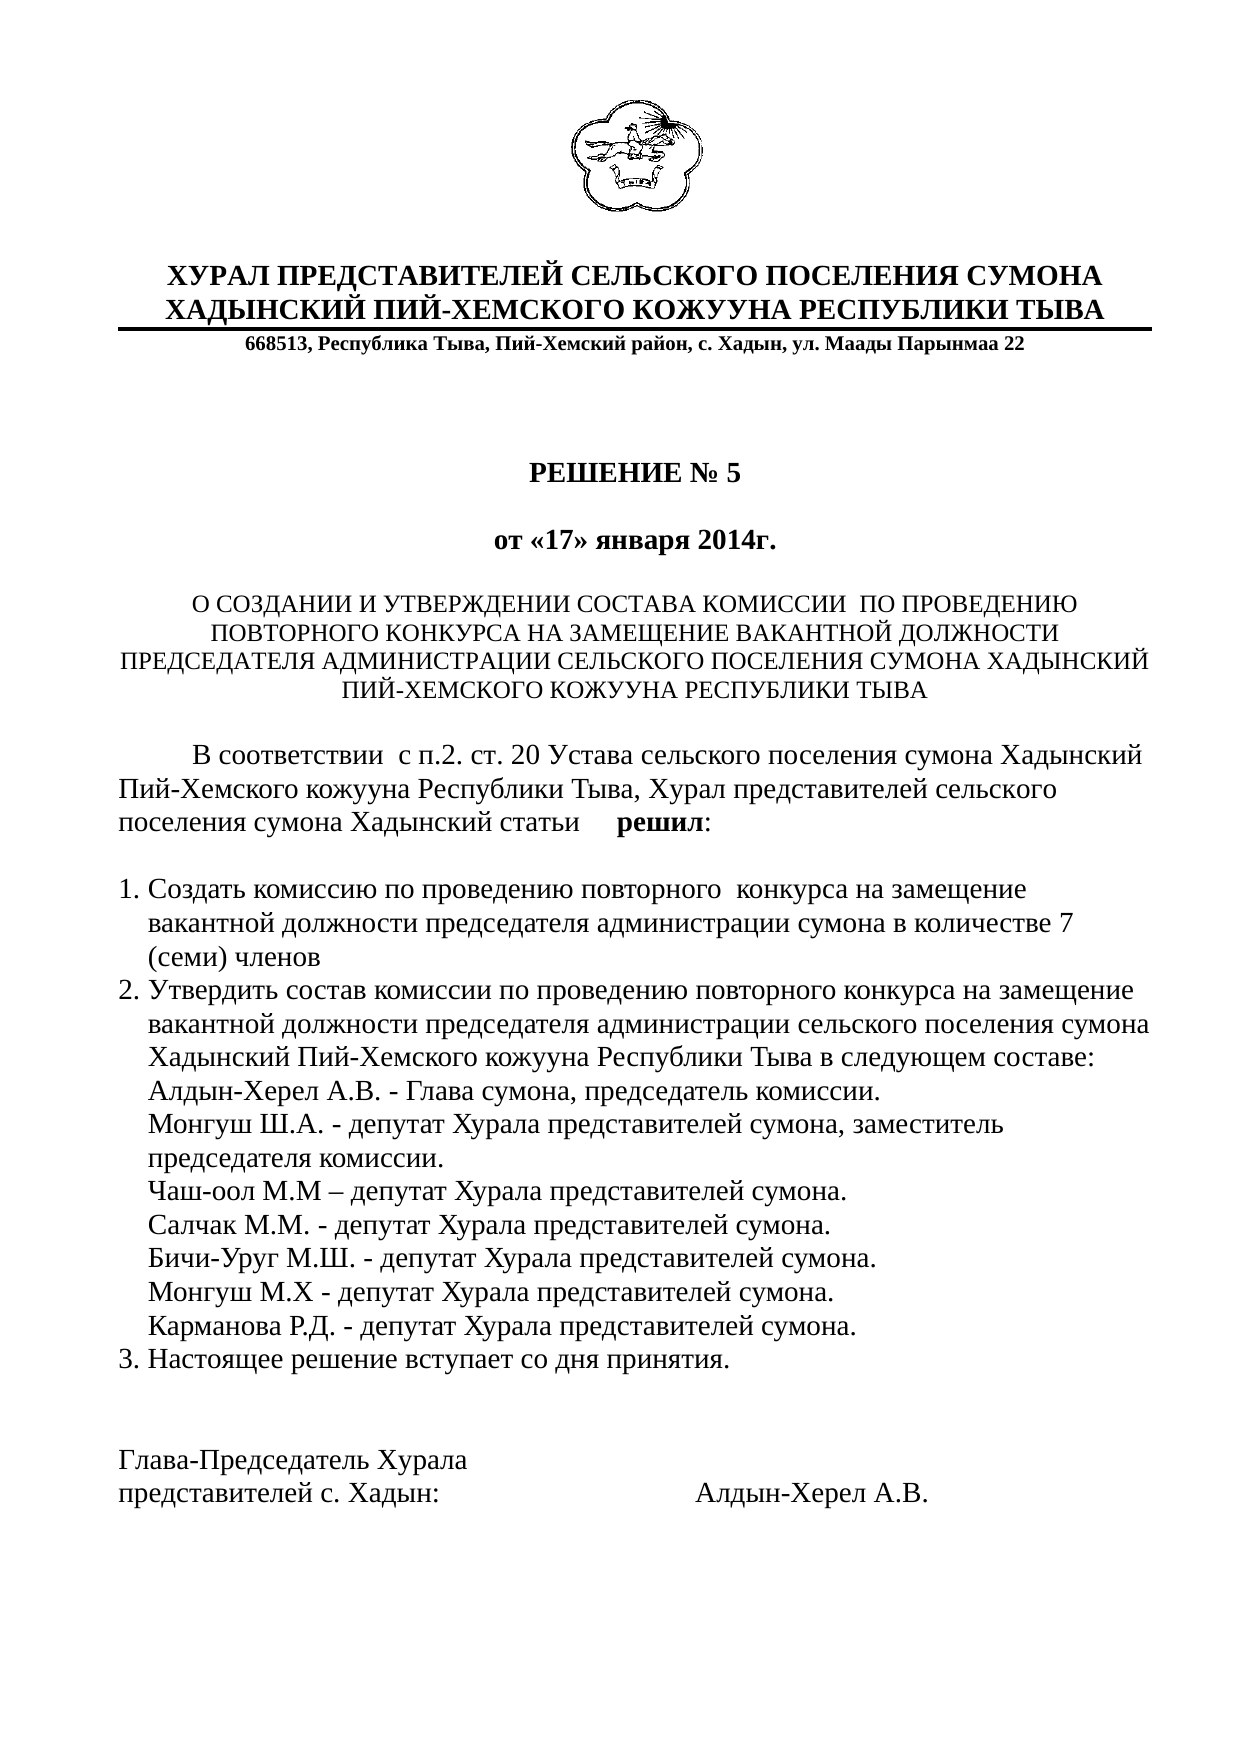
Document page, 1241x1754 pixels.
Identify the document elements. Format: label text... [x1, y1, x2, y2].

text Монгуш М.Х - депутат Хурала представителей сумона. [148, 1274, 1152, 1308]
picture [521, 73, 749, 234]
list Создать комиссию по проведению повторного конкурса на замещение вакантной должности председателя администрации сумона в количестве 7 (семи) членов [118, 872, 1152, 972]
text РЕШЕНИЕ № 5 [118, 455, 1152, 488]
text 3. Настоящее решение вступает со дня принятия. [118, 1341, 1152, 1375]
text Чаш-оол М.М – депутат Хурала представителей сумона. [148, 1173, 1152, 1207]
text от «17» января 2014г. [118, 522, 1152, 555]
list Утвердить состав комиссии по проведению повторного конкурса на замещение вакантной должности председателя администрации сельского поселения сумона Хадынский Пий-Хемского кожууна Республики Тыва в следующем составе: [118, 972, 1152, 1073]
text Глава-Председатель Хурала [118, 1442, 1152, 1475]
text В соответствии с п.2. ст. 20 Устава сельского поселения сумона Хадынский Пий-Хемского кожууна Республики Тыва, Хурал представителей сельского поселения сумона Хадынский статьи решил: [118, 737, 1152, 838]
text О СОЗДАНИИ И УТВЕРЖДЕНИИ СОСТАВА КОМИССИИ ПО ПРОВЕДЕНИЮ ПОВТОРНОГО КОНКУРСА НА ЗАМЕЩЕНИЕ ВАКАНТНОЙ ДОЛЖНОСТИ ПРЕДСЕДАТЕЛЯ АДМИНИСТРАЦИИ СЕЛЬСКОГО ПОСЕЛЕНИЯ СУМОНА ХАДЫНСКИЙ ПИЙ-ХЕМСКОГО КОЖУУНА РЕСПУБЛИКИ ТЫВА [118, 589, 1152, 704]
text Алдын-Херел А.В. - Глава сумона, председатель комиссии. [148, 1073, 1152, 1106]
text Салчак М.М. - депутат Хурала представителей сумона. [148, 1207, 1152, 1241]
text 668513, Республика Тыва, Пий-Хемский район, с. Хадын, ул. Маады Парынмаа 22 [118, 331, 1152, 355]
text Карманова Р.Д. - депутат Хурала представителей сумона. [148, 1308, 1152, 1341]
text Монгуш Ш.А. - депутат Хурала представителей сумона, заместитель председателя комиссии. [148, 1106, 1152, 1173]
text представителей с. Хадын: Алдын-Херел А.В. [118, 1475, 1152, 1509]
text ХУРАЛ ПРЕДСТАВИТЕЛЕЙ СЕЛЬСКОГО ПОСЕЛЕНИЯ СУМОНА ХАДЫНСКИЙ ПИЙ-ХЕМСКОГО КОЖУУНА РЕСПУБЛИКИ ТЫВА [118, 258, 1152, 327]
text Бичи-Уруг М.Ш. - депутат Хурала представителей сумона. [148, 1241, 1152, 1274]
